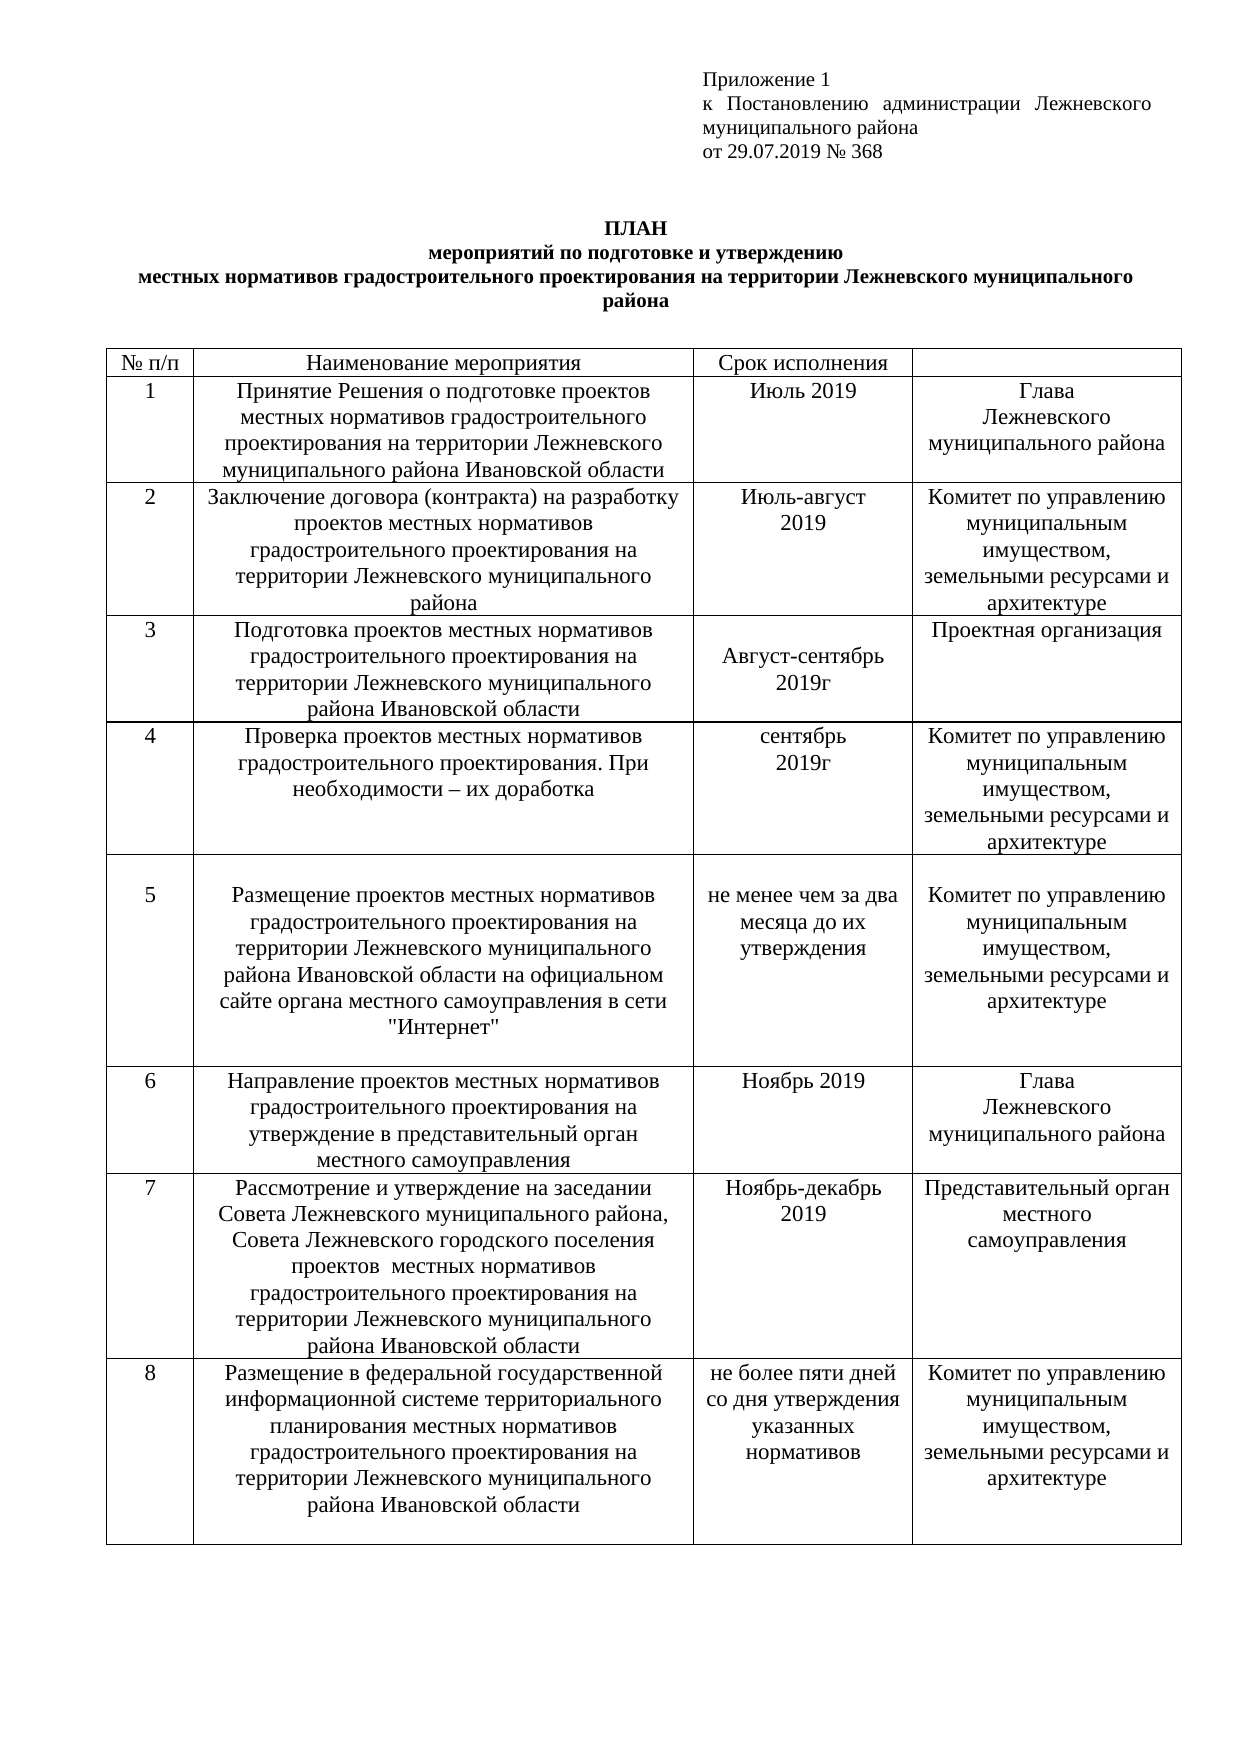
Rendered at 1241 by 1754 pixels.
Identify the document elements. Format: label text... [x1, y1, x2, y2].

table_cell Размещение проектов местных нормативов градостроительного проектирования на территории Лежневского муниципального района Ивановской области на официальном сайте органа местного самоуправления в сети "Интернет" [194, 855, 693, 1066]
table_cell Рассмотрение и утверждение на заседании Совета Лежневского муниципального района, Совета Лежневского городского поселения проектов местных нормативов градостроительного проектирования на территории Лежневского муниципального района Ивановской области [194, 1174, 693, 1358]
table_header [913, 349, 1181, 376]
table_cell 3 [107, 616, 193, 721]
table_cell Ноябрь 2019 [694, 1067, 912, 1172]
text мероприятий по подготовке и утверждению [119, 240, 1152, 264]
table_cell Август-сентябрь 2019г [694, 616, 912, 721]
table_cell Глава Лежневского муниципального района [913, 377, 1181, 482]
table_cell 7 [107, 1174, 193, 1358]
table_cell Подготовка проектов местных нормативов градостроительного проектирования на территории Лежневского муниципального района Ивановской области [194, 616, 693, 721]
table_cell Проектная организация [913, 616, 1181, 721]
text Приложение 1 [702, 67, 1152, 91]
table_cell Направление проектов местных нормативов градостроительного проектирования на утверждение в представительный орган местного самоуправления [194, 1067, 693, 1172]
table_cell 5 [107, 855, 193, 1066]
table_header Срок исполнения [694, 349, 912, 376]
table_header № п/п [107, 349, 193, 376]
table_cell Июль 2019 [694, 377, 912, 482]
table_header Наименование мероприятия [194, 349, 693, 376]
table_cell Размещение в федеральной государственной информационной системе территориального планирования местных нормативов градостроительного проектирования на территории Лежневского муниципального района Ивановской области [194, 1359, 693, 1543]
text от 29.07.2019 № 368 [702, 139, 1152, 163]
table_cell Заключение договора (контракта) на разработку проектов местных нормативов градостроительного проектирования на территории Лежневского муниципального района [194, 483, 693, 615]
table_cell Проверка проектов местных нормативов градостроительного проектирования. При необходимости – их доработка [194, 723, 693, 854]
table_cell 4 [107, 723, 193, 854]
table_cell не более пяти дней со дня утверждения указанных нормативов [694, 1359, 912, 1543]
table_cell Июль-август 2019 [694, 483, 912, 615]
table_cell сентябрь 2019г [694, 723, 912, 854]
table_cell 1 [107, 377, 193, 482]
table_cell Принятие Решения о подготовке проектов местных нормативов градостроительного проектирования на территории Лежневского муниципального района Ивановской области [194, 377, 693, 482]
table_cell 8 [107, 1359, 193, 1543]
table_cell Глава Лежневского муниципального района [913, 1067, 1181, 1172]
table_cell Комитет по управлению муниципальным имуществом, земельными ресурсами и архитектуре [913, 483, 1181, 615]
table_cell Комитет по управлению муниципальным имуществом, земельными ресурсами и архитектуре [913, 855, 1181, 1066]
table_cell Комитет по управлению муниципальным имуществом, земельными ресурсами и архитектуре [913, 723, 1181, 854]
text местных нормативов градостроительного проектирования на территории Лежневского муниципального района [119, 264, 1152, 312]
table_cell Представительный орган местного самоуправления [913, 1174, 1181, 1358]
table_cell 6 [107, 1067, 193, 1172]
table_cell Ноябрь-декабрь 2019 [694, 1174, 912, 1358]
table_cell 2 [107, 483, 193, 615]
table_cell не менее чем за два месяца до их утверждения [694, 855, 912, 1066]
table_cell Комитет по управлению муниципальным имуществом, земельными ресурсами и архитектуре [913, 1359, 1181, 1543]
text ПЛАН [119, 216, 1152, 240]
text к Постановлению администрации Лежневского муниципального района [702, 91, 1152, 139]
